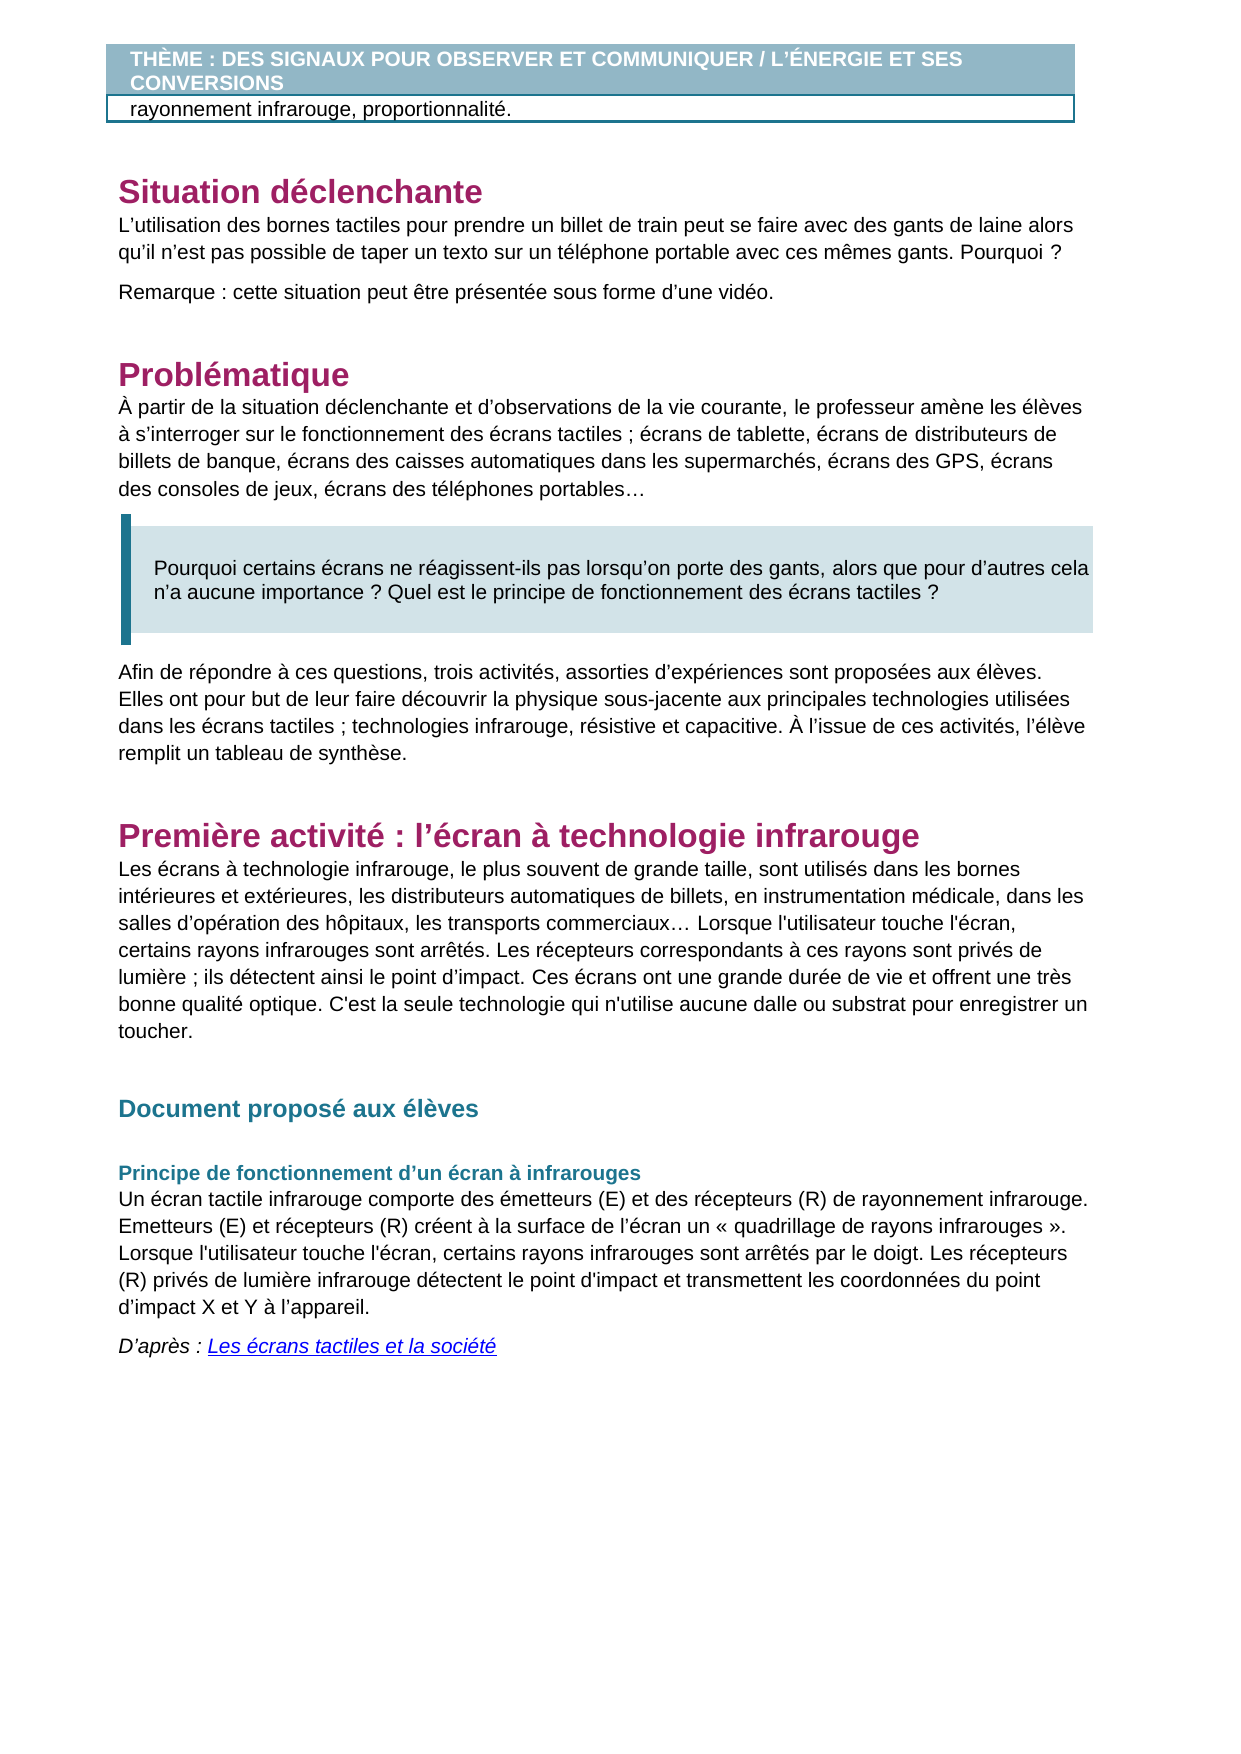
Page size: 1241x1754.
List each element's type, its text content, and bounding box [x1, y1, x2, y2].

subtitle Première activité : l’écran à technologie infrarouge [118, 816, 1093, 854]
text L’utilisation des bornes tactiles pour prendre un billet de train peut se faire avec des gants de laine alors qu’il n’est pas possible de taper un texto sur un téléphone portable avec ces mêmes gants. Pourquoi ? [118, 211, 1093, 265]
subtitle Situation déclenchante [118, 172, 1093, 211]
text Les écrans à technologie infrarouge, le plus souvent de grande taille, sont utilisés dans les bornes intérieures et extérieures, les distributeurs automatiques de billets, en instrumentation médicale, dans les salles d’opération des hôpitaux, les transports commerciaux… Lorsque l'utilisateur touche l'écran, certains rayons infrarouges sont arrêtés. Les récepteurs correspondants à ces rayons sont privés de lumière ; ils détectent ainsi le point d’impact. Ces écrans ont une grande durée de vie et offrent une très bonne qualité optique. C'est la seule technologie qui n'utilise aucune dalle ou substrat pour enregistrer un toucher. [118, 854, 1093, 1044]
subtitle Principe de fonctionnement d’un écran à infrarouges [118, 1160, 1093, 1184]
text À partir de la situation déclenchante et d’observations de la vie courante, le professeur amène les élèves à s’interroger sur le fonctionnement des écrans tactiles ; écrans de tablette, écrans de distributeurs de billets de banque, écrans des caisses automatiques dans les supermarchés, écrans des GPS, écrans des consoles de jeux, écrans des téléphones portables… [118, 393, 1093, 501]
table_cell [108, 96, 1073, 120]
subtitle Problématique [118, 355, 1093, 393]
table_header THÈME : Des signaux pour observer et communiquer / L’Énergie et ses conversions [108, 46, 1073, 94]
text Remarque : cette situation peut être présentée sous forme d’une vidéo. [118, 278, 1093, 305]
text Afin de répondre à ces questions, trois activités, assorties d’expériences sont proposées aux élèves. Elles ont pour but de leur faire découvrir la physique sous-jacente aux principales technologies utilisées dans les écrans tactiles ; technologies infrarouge, résistive et capacitive. À l’issue de ces activités, l’élève remplit un tableau de synthèse. [118, 658, 1093, 766]
text Pourquoi certains écrans ne réagissent-ils pas lorsqu’on porte des gants, alors que pour d’autres cela n’a aucune importance ? Quel est le principe de fonctionnement des écrans tactiles ? [131, 526, 1093, 633]
text Un écran tactile infrarouge comporte des émetteurs (E) et des récepteurs (R) de rayonnement infrarouge. Emetteurs (E) et récepteurs (R) créent à la surface de l’écran un « quadrillage de rayons infrarouges ». Lorsque l'utilisateur touche l'écran, certains rayons infrarouges sont arrêtés par le doigt. Les récepteurs (R) privés de lumière infrarouge détectent le point d'impact et transmettent les coordonnées du point d’impact X et Y à l’appareil. [118, 1184, 1093, 1320]
text D’après : Les écrans tactiles et la société [118, 1332, 1093, 1359]
subtitle Document proposé aux élèves [118, 1094, 1093, 1123]
